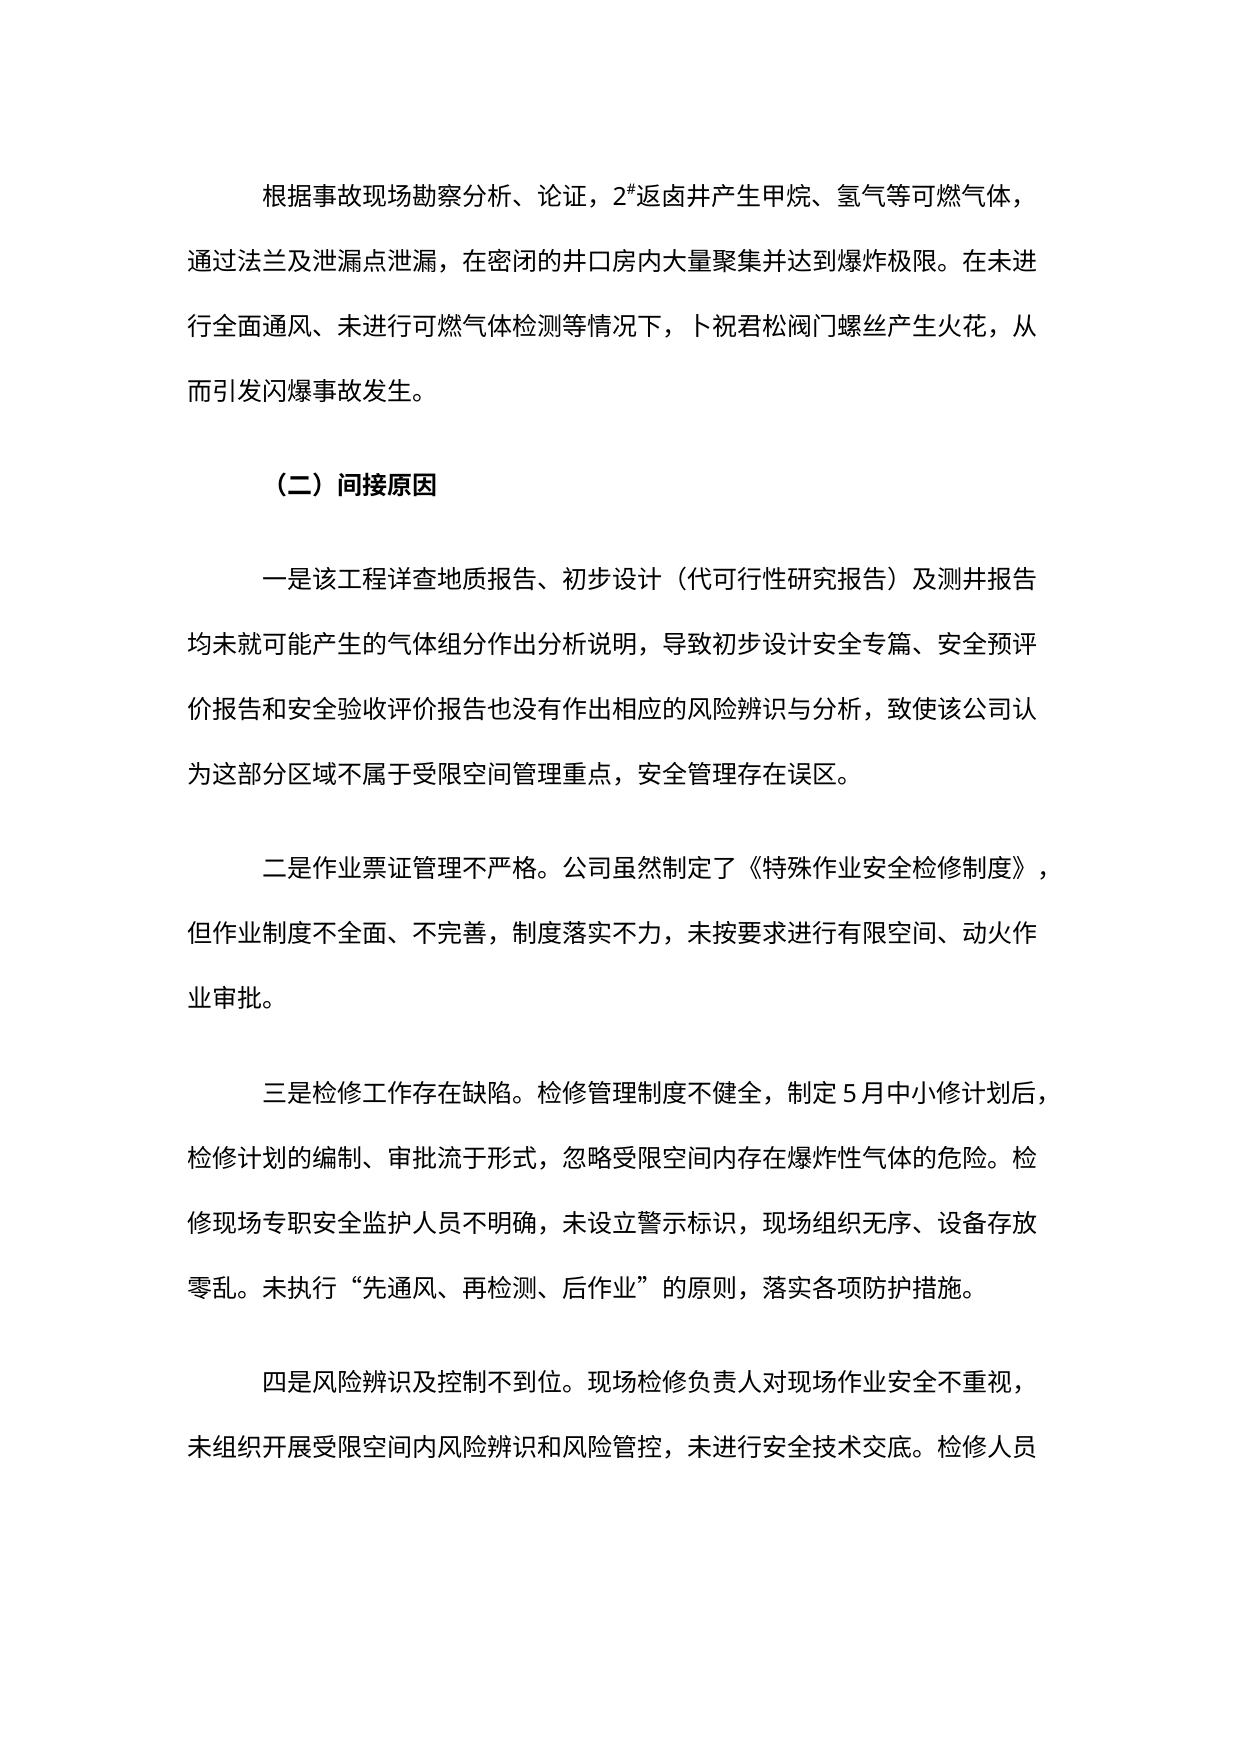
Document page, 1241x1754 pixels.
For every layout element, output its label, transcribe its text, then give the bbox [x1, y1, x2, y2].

text （二）间接原因 [187, 451, 1053, 516]
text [187, 1348, 1053, 1478]
text 一是该工程详查地质报告、初步设计（代可行性研究报告）及测井报告均未就可能产生的气体组分作出分析说明，导致初步设计安全专篇、安全预评价报告和安全验收评价报告也没有作出相应的风险辨识与分析，致使该公司认为这部分区域不属于受限空间管理重点，安全管理存在误区。 [187, 545, 1053, 805]
text 三是检修工作存在缺陷。检修管理制度不健全，制定5月中小修计划后，检修计划的编制、审批流于形式，忽略受限空间内存在爆炸性气体的危险。检修现场专职安全监护人员不明确，未设立警示标识，现场组织无序、设备存放零乱。未执行“先通风、再检测、后作业”的原则，落实各项防护措施。 [187, 1059, 1053, 1319]
text 二是作业票证管理不严格。公司虽然制定了《特殊作业安全检修制度》，但作业制度不全面、不完善，制度落实不力，未按要求进行有限空间、动火作业审批。 [187, 834, 1053, 1029]
text 根据事故现场勘察分析、论证，2#返卤井产生甲烷、氢气等可燃气体，通过法兰及泄漏点泄漏，在密闭的井口房内大量聚集并达到爆炸极限。在未进行全面通风、未进行可燃气体检测等情况下，卜祝君松阀门螺丝产生火花，从而引发闪爆事故发生。 [187, 162, 1053, 422]
